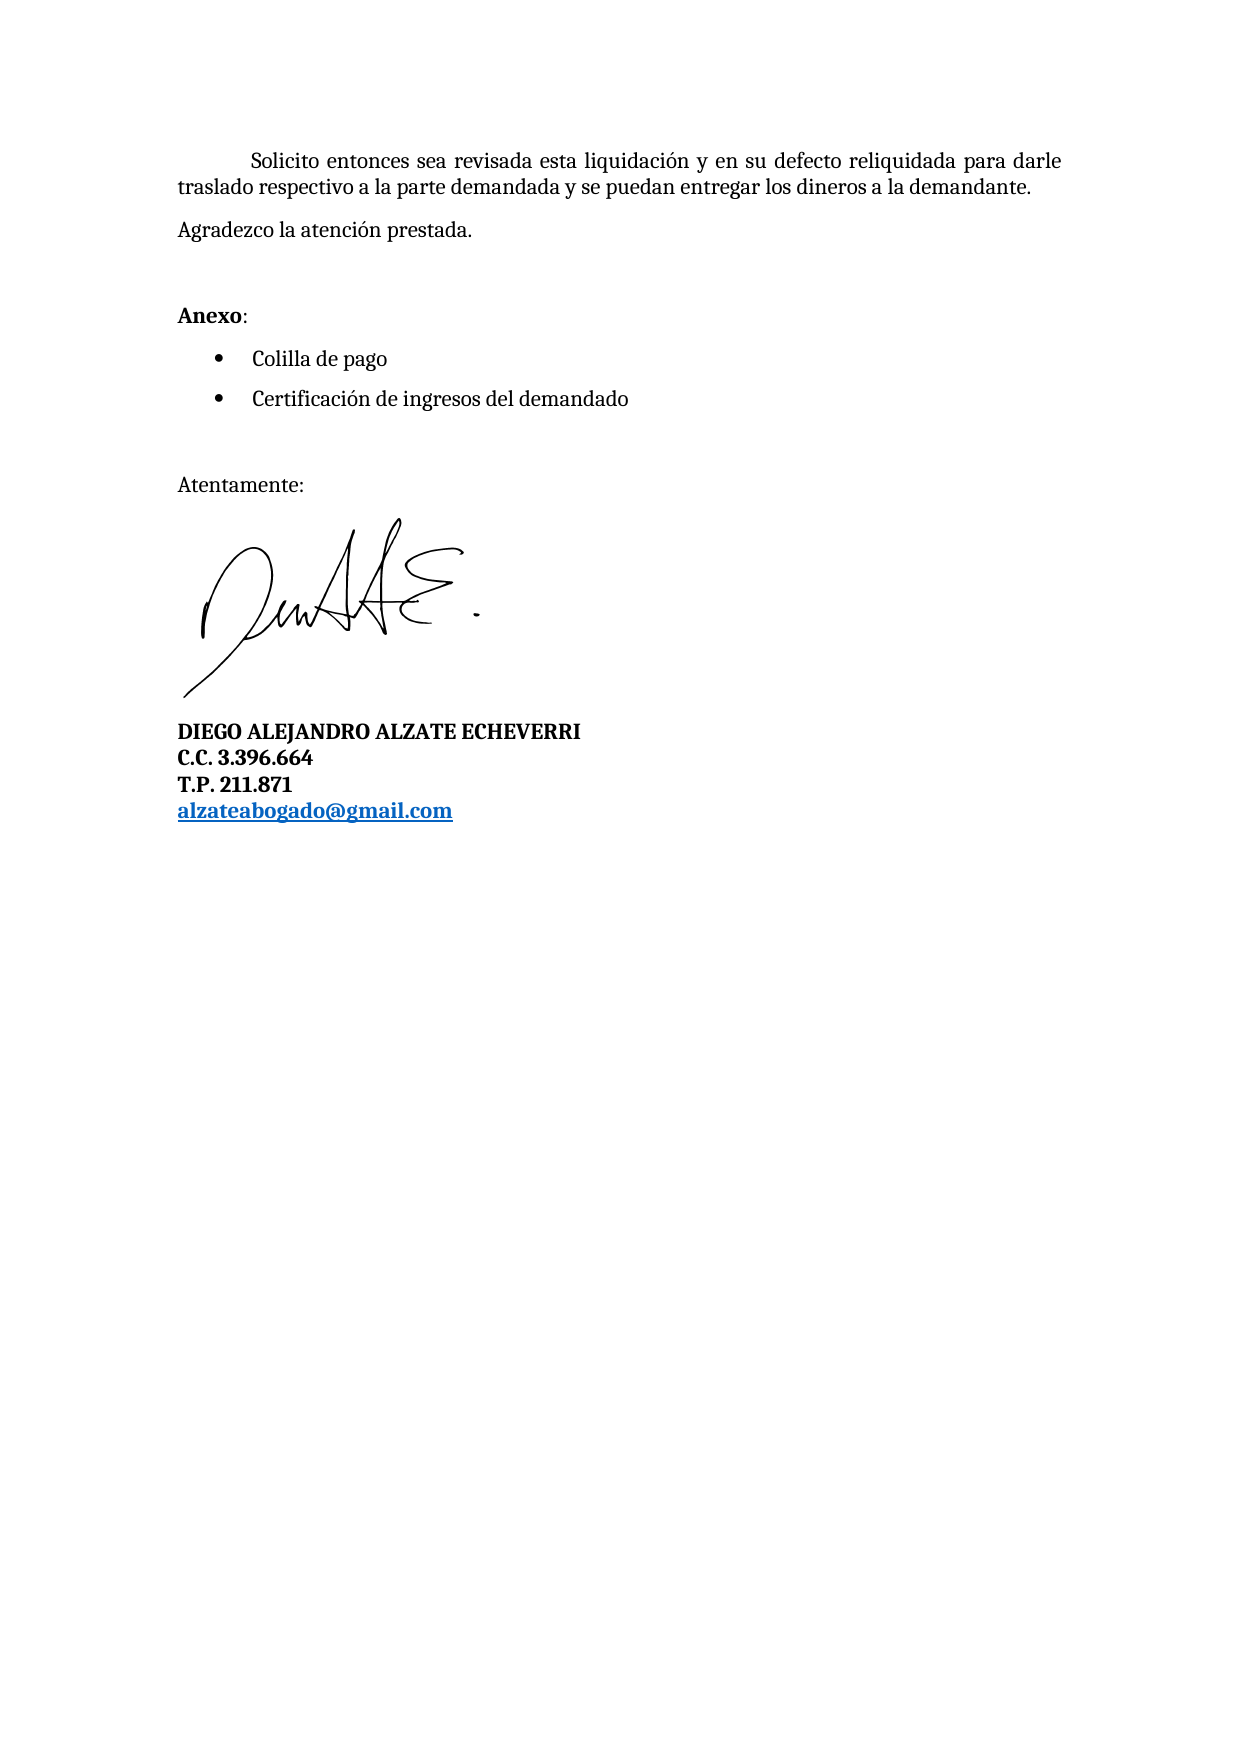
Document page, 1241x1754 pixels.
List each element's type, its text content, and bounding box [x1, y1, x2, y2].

picture [177, 514, 486, 702]
text T.P. 211.871 [177, 771, 1063, 798]
text Solicito entonces sea revisada esta liquidación y en su defecto reliquidada para darle traslado respectivo a la parte demandada y se puedan entregar los dineros a la demandante. [177, 148, 1063, 200]
text C.C. 3.396.664 [177, 745, 1063, 771]
list Colilla de pago [215, 346, 1063, 372]
text Anexo: [177, 303, 1063, 329]
text alzateabogado@gmail.com [177, 798, 1063, 824]
text Agradezco la atención prestada. [177, 217, 1063, 243]
text Atentamente: [177, 472, 1063, 498]
text DIEGO ALEJANDRO ALZATE ECHEVERRI [177, 719, 1063, 745]
list Certificación de ingresos del demandado [215, 386, 1063, 412]
